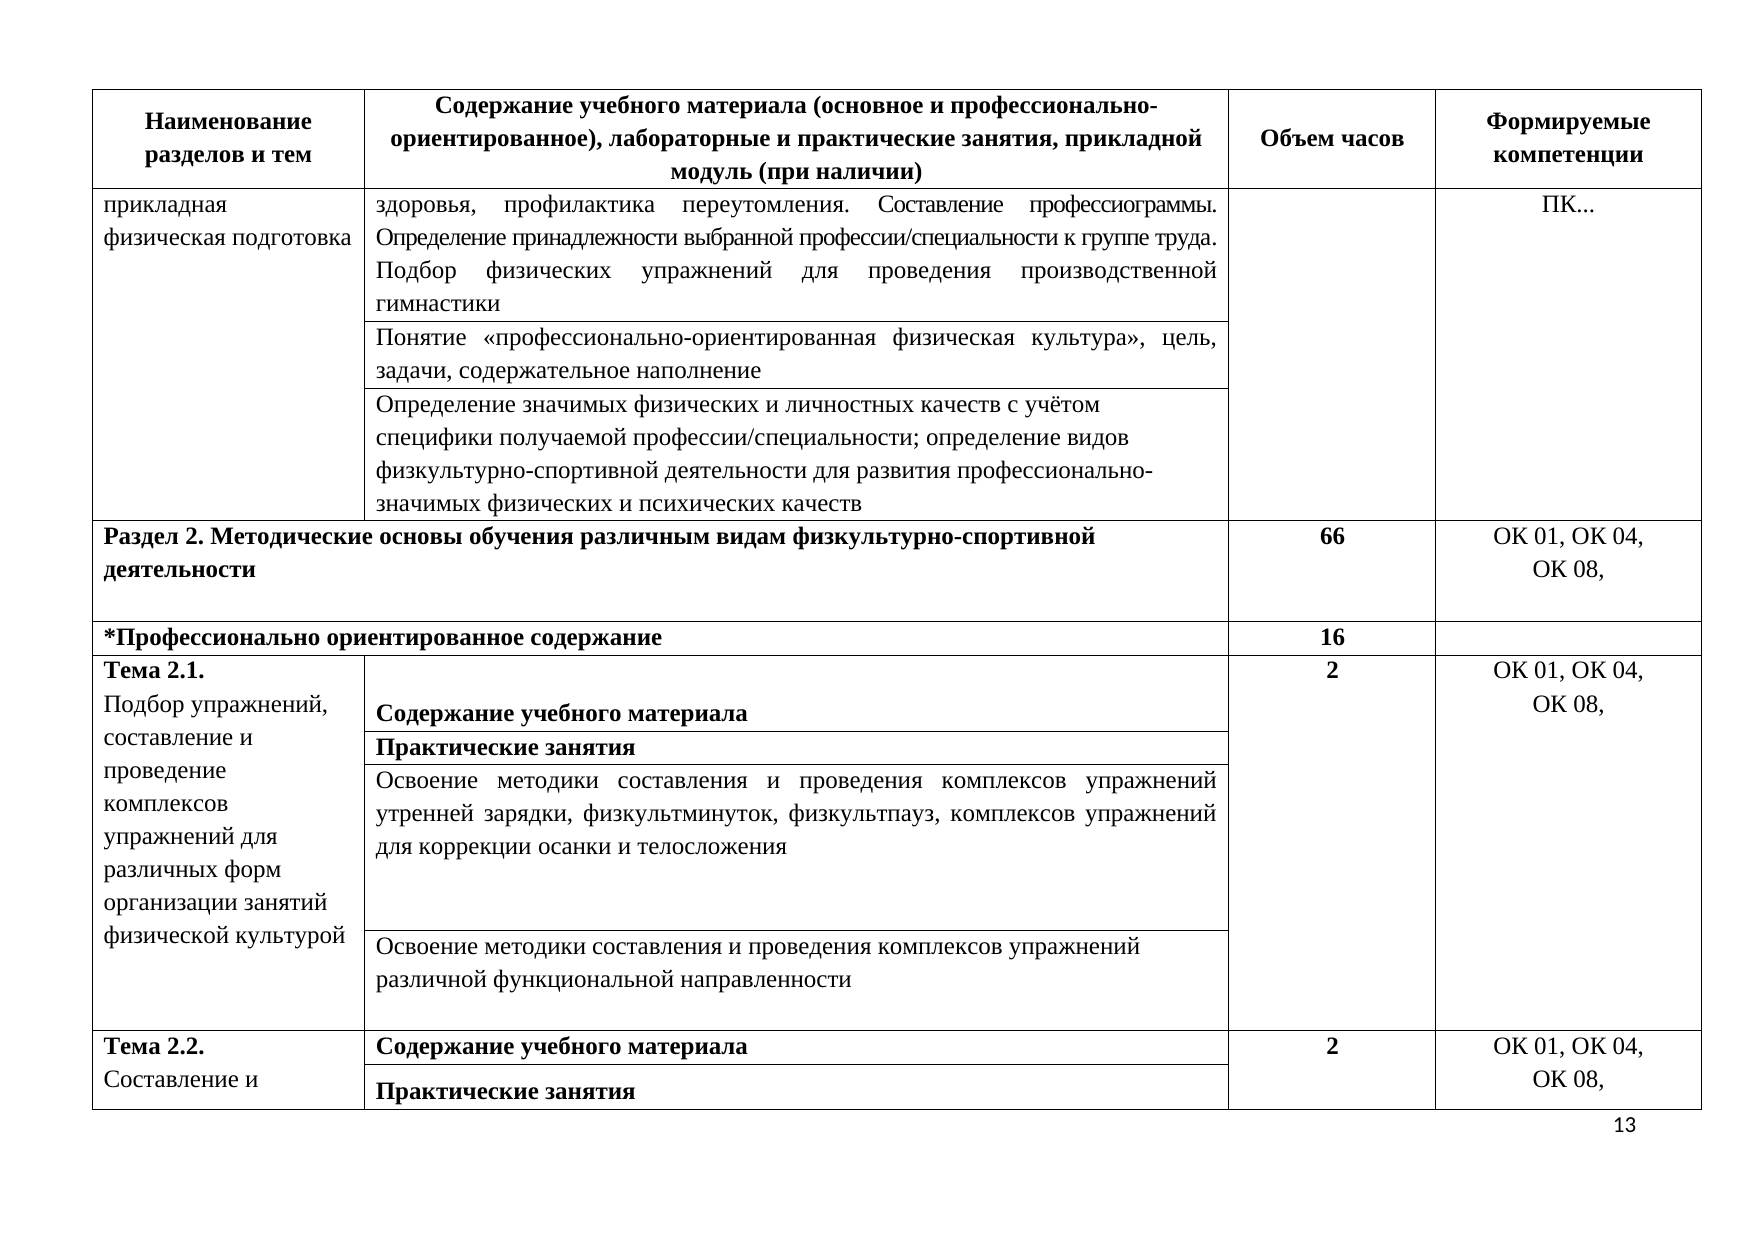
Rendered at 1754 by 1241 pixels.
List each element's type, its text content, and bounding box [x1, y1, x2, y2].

table_header Наименование разделов и тем [93, 90, 364, 188]
table_header Содержание учебного материала (основное и профессионально-ориентированное), лабораторные и практические занятия, прикладной модуль (при наличии) [365, 90, 1228, 188]
table_header Объем часов [1229, 90, 1435, 188]
table_cell Содержание учебного материала [365, 656, 1228, 731]
table_cell 16 [1229, 622, 1435, 654]
table_cell 2 [1229, 656, 1435, 1030]
table_cell 2 [1229, 1031, 1435, 1109]
table_cell [1436, 622, 1701, 654]
table_cell Тема 2.2. Составление и проведение самостоятельных занятий по подготовке к сдаче норм и требований ВФСК «ГТО» [93, 1031, 364, 1109]
table_cell Раздел 2. Методические основы обучения различным видам физкультурно-спортивной деятельности [93, 521, 1228, 621]
table_cell Практические занятия [365, 732, 1228, 764]
table_cell ОК 01, ОК 04, ОК 08, [1436, 521, 1701, 621]
table_cell *Профессионально ориентированное содержание [93, 622, 1228, 654]
table_cell ОК 01, ОК 04, ОК 08, [1436, 1031, 1701, 1109]
table_header Формируемые компетенции [1436, 90, 1701, 188]
table_cell Практические занятия [365, 1065, 1228, 1109]
table_cell Тема 2.1. Подбор упражнений, составление и проведение комплексов упражнений для различных форм организации занятий физической культурой [93, 656, 364, 1030]
table_cell 66 [1229, 521, 1435, 621]
table_cell ОК 01, ОК 04, ОК 08, [1436, 656, 1701, 1030]
table_cell Освоение методики составления и проведения комплексов упражнений различной функциональной направленности [365, 931, 1228, 1030]
table_cell Освоение методики составления и проведения комплексов упражнений утренней зарядки, физкультминуток, физкультпауз, комплексов упражнений для коррекции осанки и телосложения [365, 765, 1228, 930]
table_cell Понятие «профессионально-ориентированная физическая культура», цель, задачи, содержательное наполнение [365, 322, 1228, 388]
table_cell Определение значимых физических и личностных качеств с учётом специфики получаемой профессии/специальности; определение видов физкультурно-спортивной деятельности для развития профессионально-значимых физических и психических качеств [365, 389, 1228, 520]
table_cell Содержание учебного материала [365, 1031, 1228, 1064]
